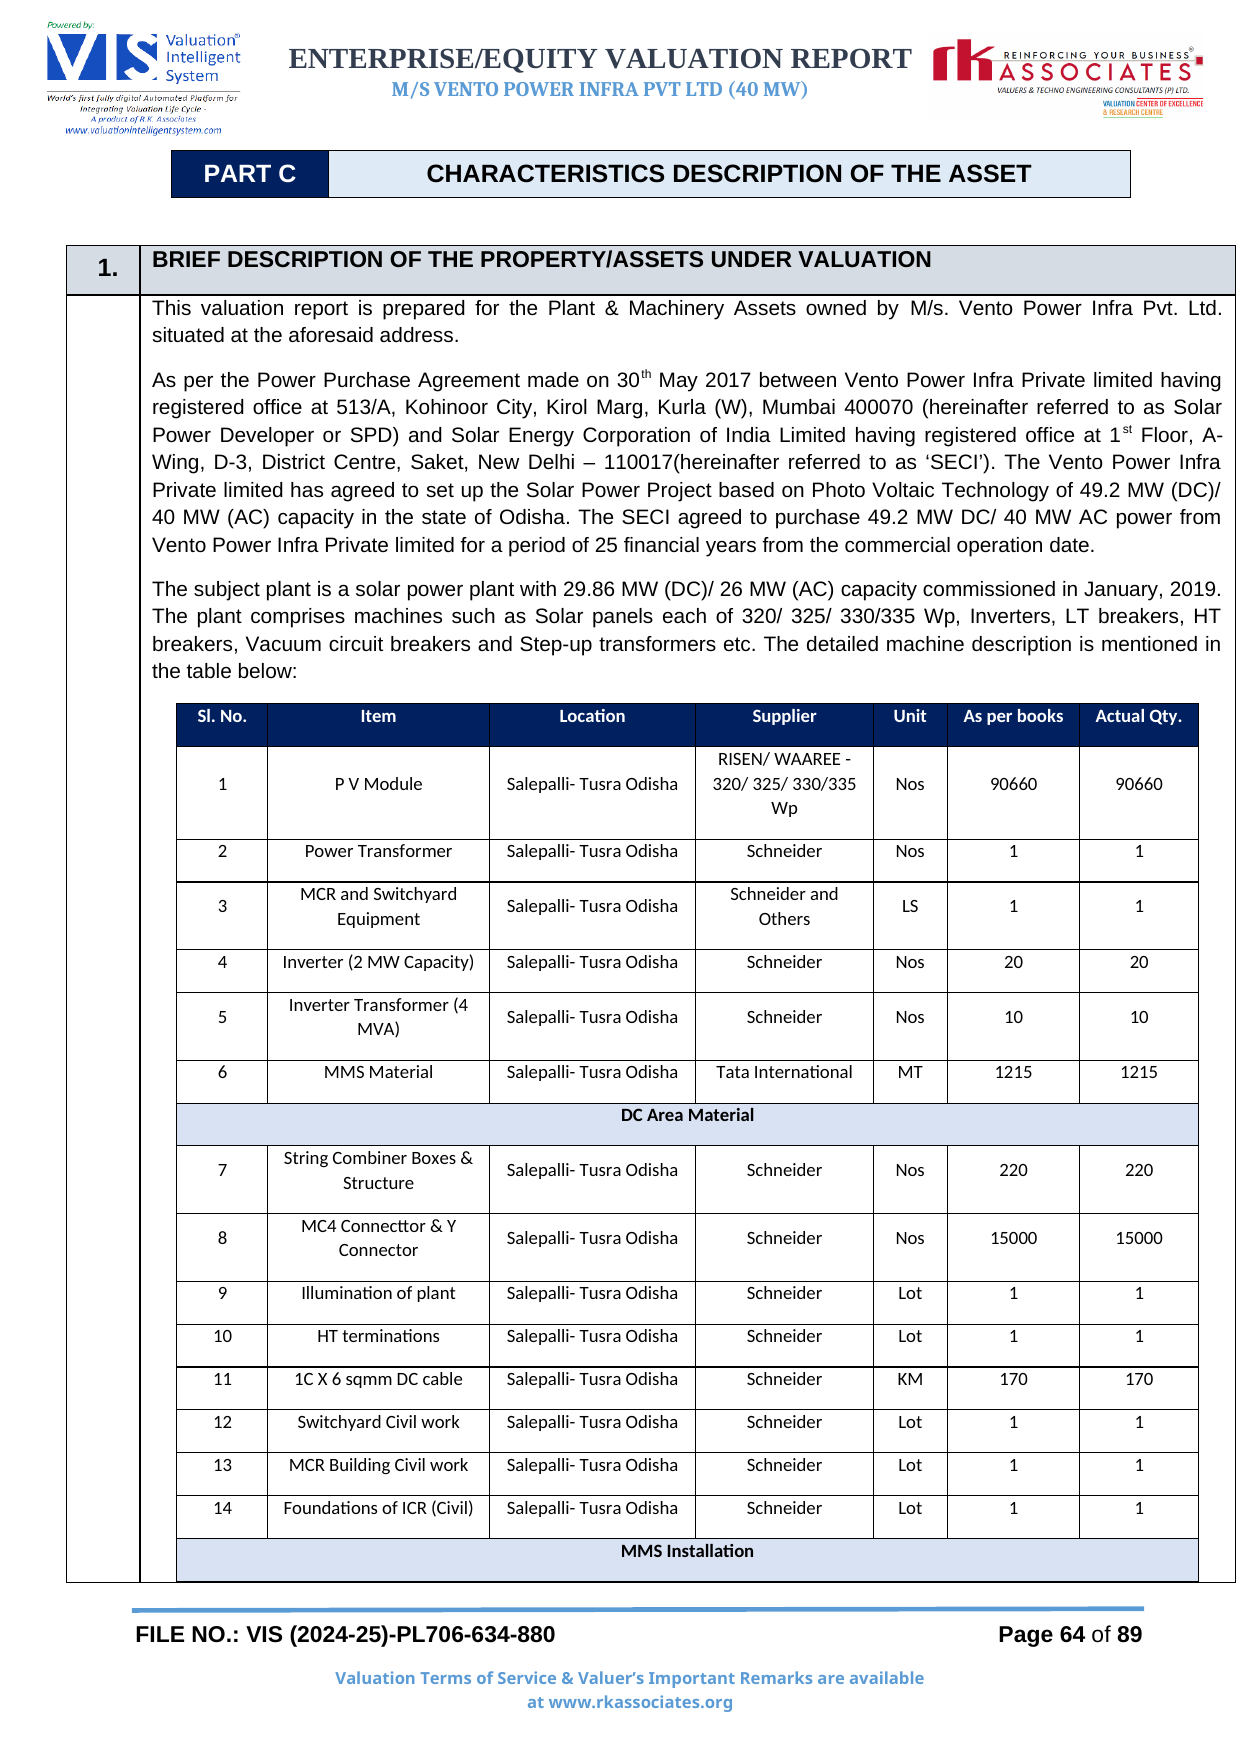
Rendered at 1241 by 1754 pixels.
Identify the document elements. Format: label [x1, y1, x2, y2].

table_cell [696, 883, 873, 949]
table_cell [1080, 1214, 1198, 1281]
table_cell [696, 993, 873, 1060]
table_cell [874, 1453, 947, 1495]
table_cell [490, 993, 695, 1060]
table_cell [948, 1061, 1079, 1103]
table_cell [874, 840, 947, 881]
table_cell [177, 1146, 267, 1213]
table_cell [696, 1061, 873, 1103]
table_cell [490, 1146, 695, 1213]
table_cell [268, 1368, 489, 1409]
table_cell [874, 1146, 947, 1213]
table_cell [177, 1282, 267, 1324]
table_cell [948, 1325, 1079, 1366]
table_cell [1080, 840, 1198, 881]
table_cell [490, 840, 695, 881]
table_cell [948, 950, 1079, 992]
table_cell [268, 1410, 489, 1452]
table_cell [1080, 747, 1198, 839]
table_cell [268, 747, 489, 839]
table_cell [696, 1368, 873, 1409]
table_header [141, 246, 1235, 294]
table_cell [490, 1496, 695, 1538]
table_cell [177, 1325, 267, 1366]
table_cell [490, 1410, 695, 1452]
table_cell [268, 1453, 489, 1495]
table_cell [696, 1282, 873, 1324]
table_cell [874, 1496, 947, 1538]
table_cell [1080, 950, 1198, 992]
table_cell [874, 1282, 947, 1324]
picture [37, 19, 248, 138]
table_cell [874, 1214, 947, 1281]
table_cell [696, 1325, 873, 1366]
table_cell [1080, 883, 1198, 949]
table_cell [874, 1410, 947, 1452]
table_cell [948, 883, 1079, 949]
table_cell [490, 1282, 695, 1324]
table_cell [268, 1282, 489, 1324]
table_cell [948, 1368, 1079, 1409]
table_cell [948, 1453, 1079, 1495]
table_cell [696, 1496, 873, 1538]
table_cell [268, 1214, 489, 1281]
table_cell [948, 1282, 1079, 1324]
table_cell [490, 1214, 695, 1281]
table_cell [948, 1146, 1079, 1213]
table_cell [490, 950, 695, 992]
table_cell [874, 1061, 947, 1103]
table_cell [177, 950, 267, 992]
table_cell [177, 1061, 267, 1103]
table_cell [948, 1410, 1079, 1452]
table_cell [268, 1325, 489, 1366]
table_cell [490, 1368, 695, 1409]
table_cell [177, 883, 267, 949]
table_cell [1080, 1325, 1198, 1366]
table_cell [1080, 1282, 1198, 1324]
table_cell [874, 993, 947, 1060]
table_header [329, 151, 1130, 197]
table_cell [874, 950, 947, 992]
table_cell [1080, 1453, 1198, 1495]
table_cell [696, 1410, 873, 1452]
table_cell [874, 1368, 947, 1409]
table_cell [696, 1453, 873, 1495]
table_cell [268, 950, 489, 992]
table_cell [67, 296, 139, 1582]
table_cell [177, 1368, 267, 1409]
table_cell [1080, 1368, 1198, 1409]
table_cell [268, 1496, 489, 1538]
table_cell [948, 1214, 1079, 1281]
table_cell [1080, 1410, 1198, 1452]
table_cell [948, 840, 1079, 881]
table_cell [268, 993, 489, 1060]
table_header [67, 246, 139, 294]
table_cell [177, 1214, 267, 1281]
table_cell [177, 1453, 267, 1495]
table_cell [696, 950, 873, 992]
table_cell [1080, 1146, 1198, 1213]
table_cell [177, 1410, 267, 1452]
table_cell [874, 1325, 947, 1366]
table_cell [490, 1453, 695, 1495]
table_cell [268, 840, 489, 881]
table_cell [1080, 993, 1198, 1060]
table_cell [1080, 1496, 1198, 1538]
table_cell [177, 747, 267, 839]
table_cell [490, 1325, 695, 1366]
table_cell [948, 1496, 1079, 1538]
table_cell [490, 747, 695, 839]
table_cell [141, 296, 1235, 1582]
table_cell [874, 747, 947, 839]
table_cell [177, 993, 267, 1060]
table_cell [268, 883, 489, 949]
picture [928, 32, 1203, 118]
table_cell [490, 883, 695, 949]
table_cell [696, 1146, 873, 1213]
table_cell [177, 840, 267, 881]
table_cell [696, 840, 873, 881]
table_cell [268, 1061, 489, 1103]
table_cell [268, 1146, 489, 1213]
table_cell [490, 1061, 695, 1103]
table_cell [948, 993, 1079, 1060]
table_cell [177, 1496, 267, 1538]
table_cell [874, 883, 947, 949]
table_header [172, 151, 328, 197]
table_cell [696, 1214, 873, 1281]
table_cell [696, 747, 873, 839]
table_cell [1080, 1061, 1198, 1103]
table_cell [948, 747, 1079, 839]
